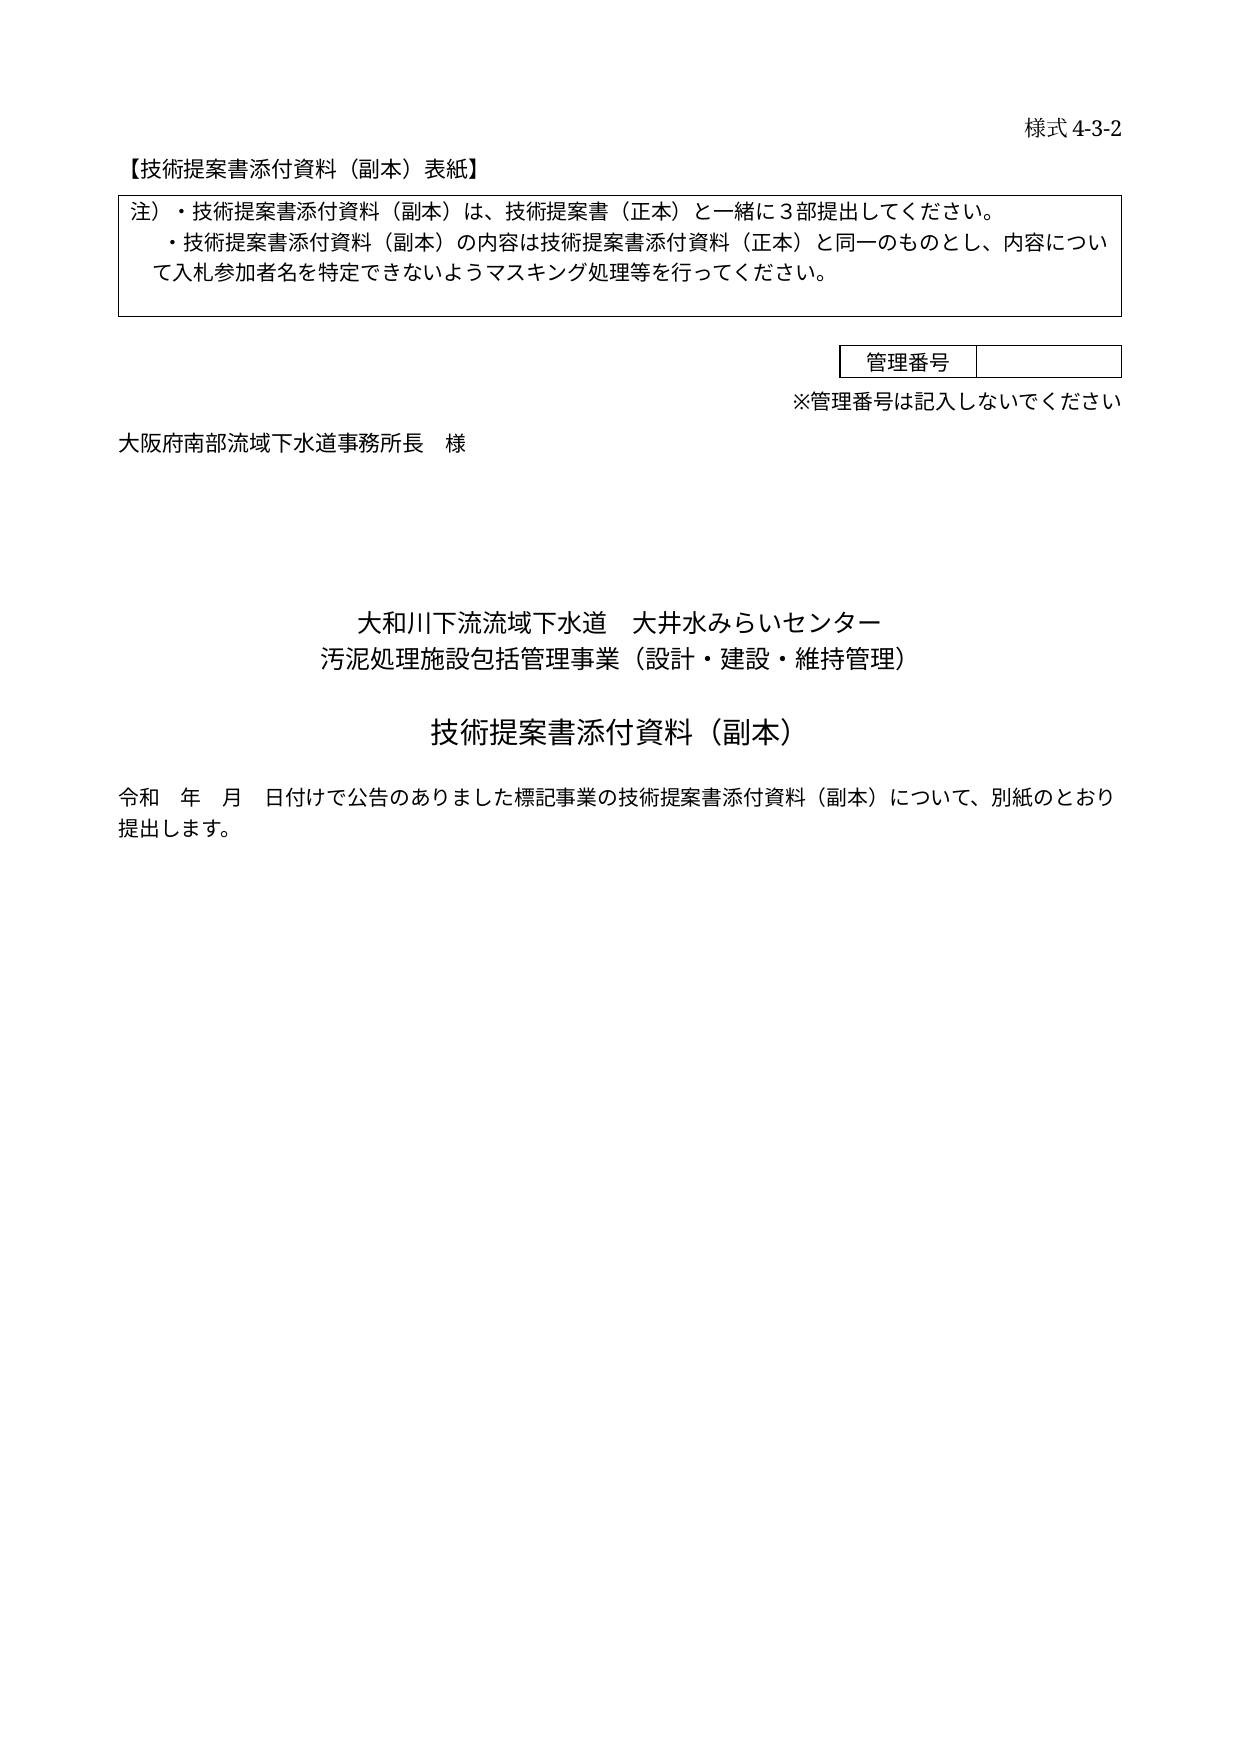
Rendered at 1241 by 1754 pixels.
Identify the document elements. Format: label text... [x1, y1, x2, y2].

table_header 注）・技術提案書添付資料（副本）は、技術提案書（正本）と一緒に３部提出してください。 ・技術提案書添付資料（副本）の内容は技術提案書添付資料（正本）と同一のものとし、内容について入札参加者名を特定できないようマスキング処理等を行ってください。 [119, 196, 1121, 316]
text 令和 年 月 日付けで公告のありました標記事業の技術提案書添付資料（副本）について、別紙のとおり提出します。 [118, 782, 1124, 842]
text ※管理番号は記入しないでください [118, 381, 1122, 419]
text 大和川下流流域下水道 大井水みらいセンター [118, 603, 1122, 639]
text 【技術提案書添付資料（副本）表紙】 [118, 149, 1122, 187]
table_header 管理番号 [841, 346, 976, 377]
text 汚泥処理施設包括管理事業（設計・建設・維持管理） [118, 639, 1122, 676]
text 大阪府南部流域下水道事務所長 様 [118, 426, 1122, 458]
text 技術提案書添付資料（副本） [118, 709, 1122, 752]
text 様式4-3-2 [118, 108, 1122, 146]
table_header [977, 346, 1121, 377]
